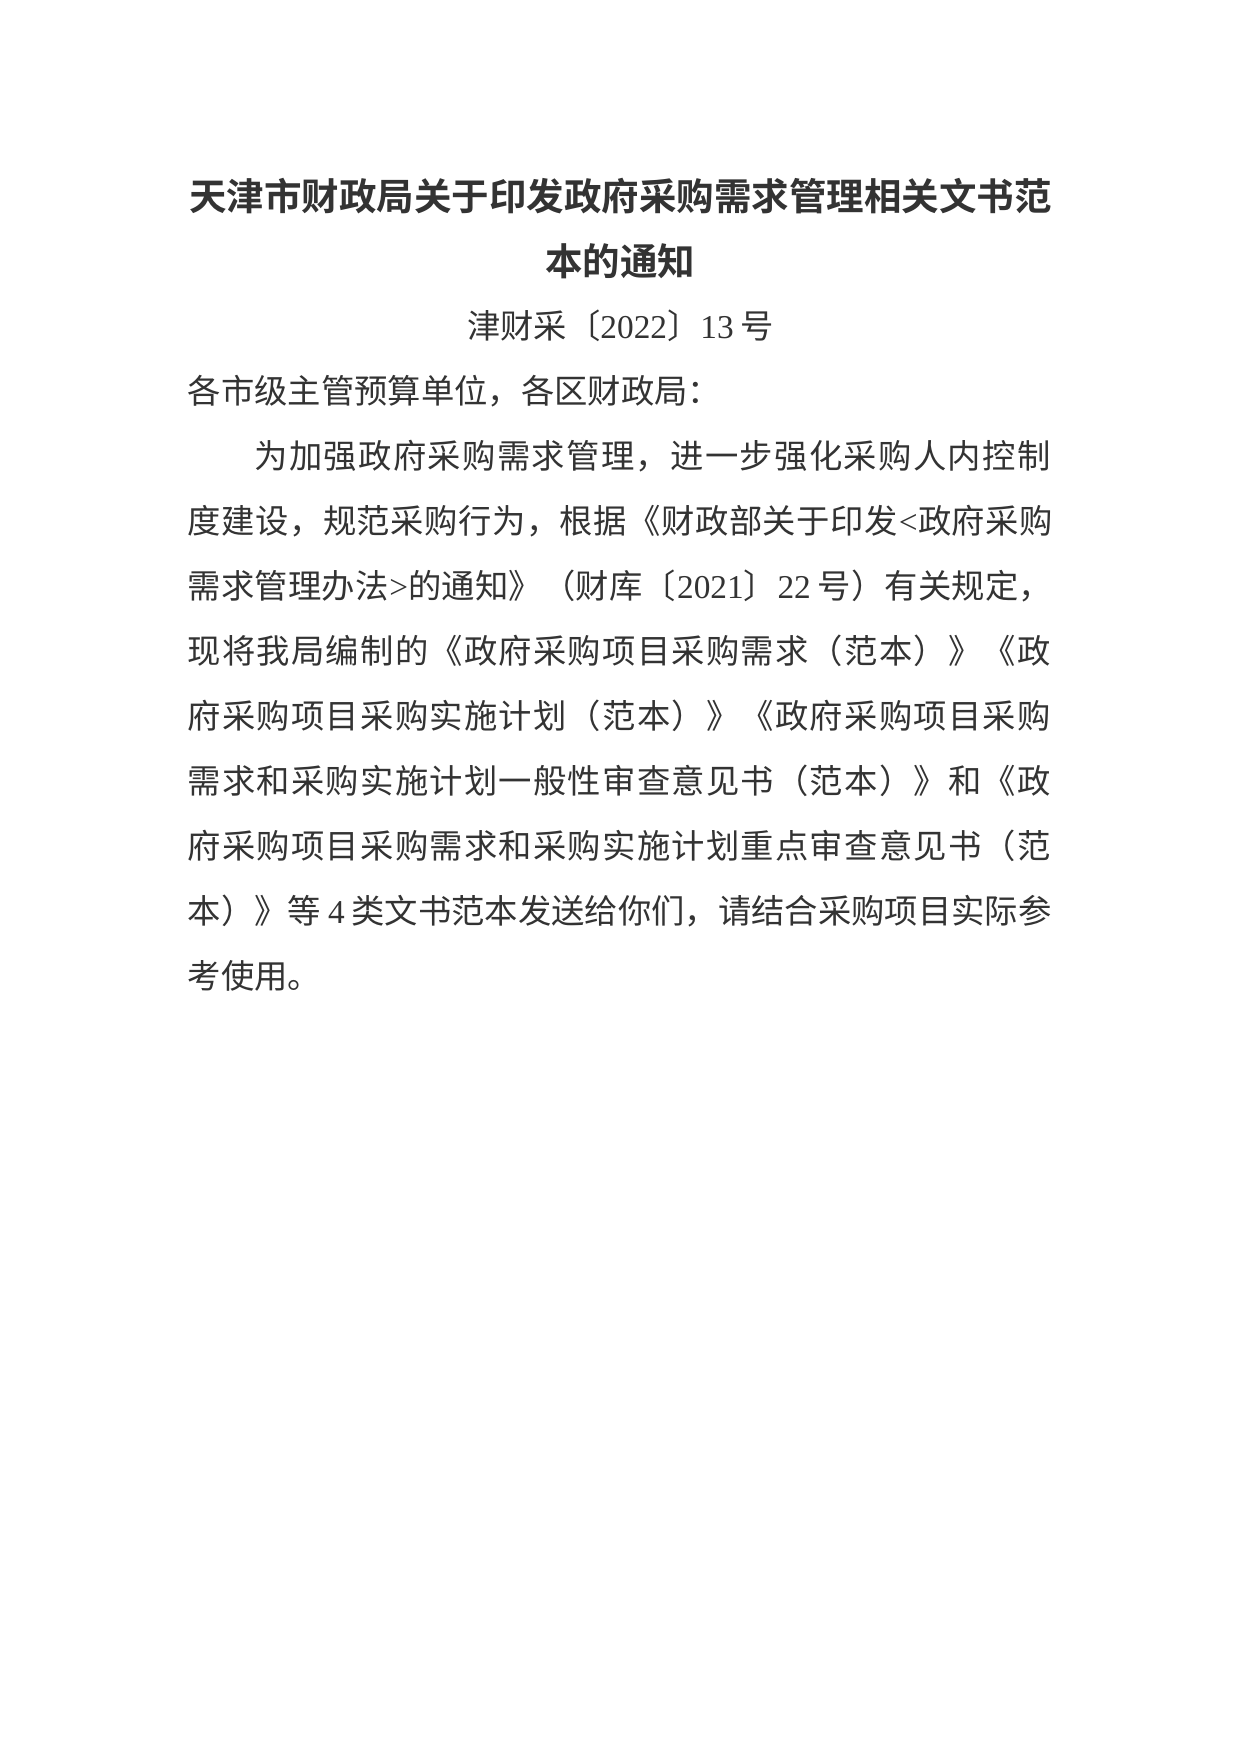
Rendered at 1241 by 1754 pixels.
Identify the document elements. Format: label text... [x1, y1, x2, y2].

text 津财采〔2022〕13号 [187, 292, 1053, 357]
text 各市级主管预算单位，各区财政局： [187, 357, 1053, 422]
text 为加强政府采购需求管理，进一步强化采购人内控制度建设，规范采购行为，根据《财政部关于印发<政府采购需求管理办法>的通知》（财库〔2021〕22号）有关规定，现将我局编制的《政府采购项目采购需求（范本）》《政府采购项目采购实施计划（范本）》《政府采购项目采购需求和采购实施计划一般性审查意见书（范本）》和《政府采购项目采购需求和采购实施计划重点审查意见书（范本）》等4类文书范本发送给你们，请结合采购项目实际参考使用。 [187, 422, 1053, 1007]
text 天津市财政局关于印发政府采购需求管理相关文书范本的通知 [187, 162, 1053, 292]
